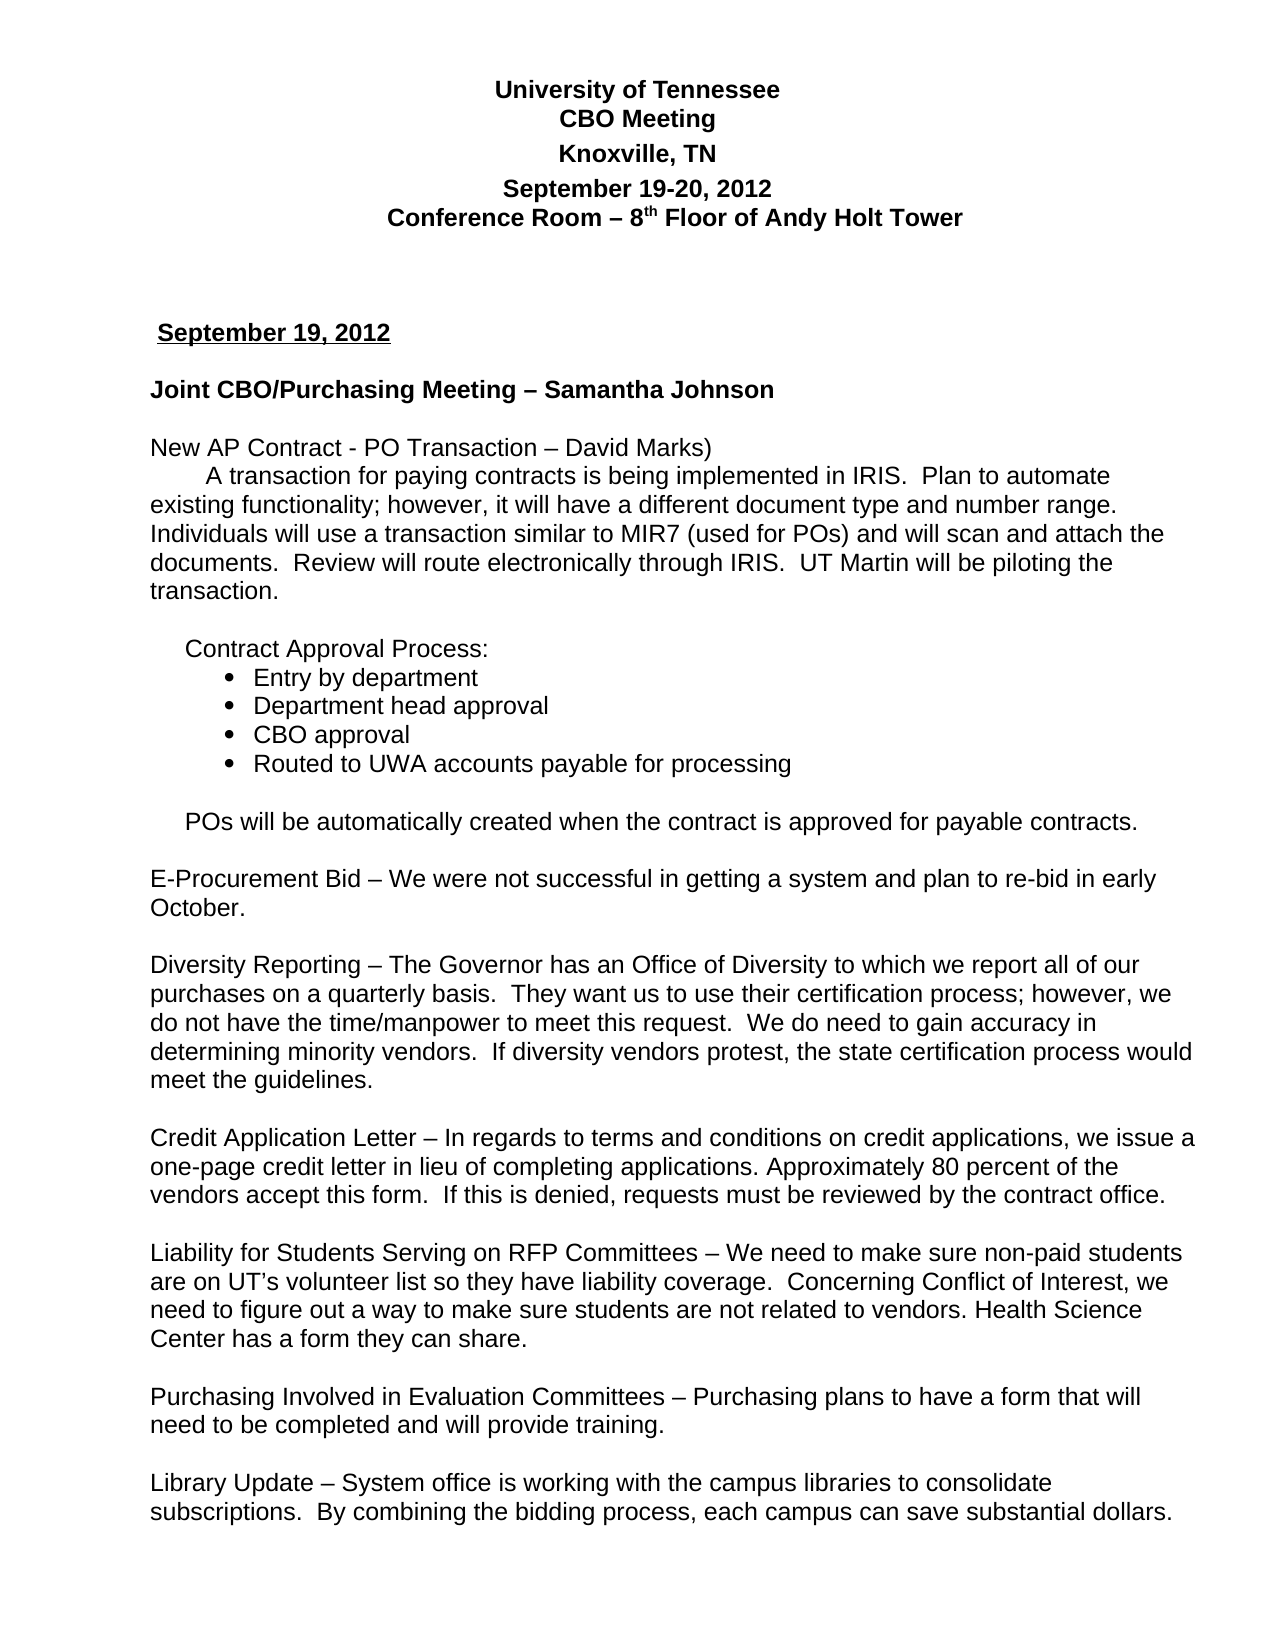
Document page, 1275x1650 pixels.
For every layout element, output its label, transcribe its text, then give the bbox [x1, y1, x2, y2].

subtitle University of Tennessee [75, 75, 1200, 104]
text Diversity Reporting – The Governor has an Office of Diversity to which we report all of our purchases on a quarterly basis. They want us to use their certification process; however, we do not have the time/manpower to meet this request. We do need to gain accuracy in determining minority vendors. If diversity vendors protest, the state certification process would meet the guidelines. [150, 950, 1200, 1094]
text Credit Application Letter – In regards to terms and conditions on credit applications, we issue a one-page credit letter in lieu of completing applications. Approximately 80 percent of the vendors accept this form. If this is denied, requests must be reviewed by the contract office. [150, 1123, 1200, 1209]
text New AP Contract - PO Transaction – David Marks) A transaction for paying contracts is being implemented in IRIS. Plan to automate existing functionality; however, it will have a different document type and number range. Individuals will use a transaction similar to MIR7 (used for POs) and will scan and attach the documents. Review will route electronically through IRIS. UT Martin will be piloting the transaction. Contract Approval Process: [150, 432, 1200, 662]
text Liability for Students Serving on RFP Committees – We need to make sure non-paid students are on UT’s volunteer list so they have liability coverage. Concerning Conflict of Interest, we need to figure out a way to make sure students are not related to vendors. Health Science Center has a form they can share. [150, 1238, 1200, 1353]
text Conference Room – 8th Floor of Andy Holt Tower [150, 202, 1200, 317]
text September 19, 2012 Joint CBO/Purchasing Meeting – Samantha Johnson [150, 317, 1200, 404]
text Library Update – System office is working with the campus libraries to consolidate subscriptions. By combining the bidding process, each campus can save substantial dollars. [150, 1468, 1200, 1525]
text Purchasing Involved in Evaluation Committees – Purchasing plans to have a form that will need to be completed and will provide training. [150, 1382, 1200, 1439]
list Entry by department [225, 662, 1200, 691]
text E-Procurement Bid – We were not successful in getting a system and plan to re-bid in early October. [150, 864, 1200, 922]
list Department head approval [225, 691, 1200, 720]
subtitle CBO Meeting [75, 104, 1200, 132]
subtitle Knoxville, TN [75, 139, 1200, 167]
list Routed to UWA accounts payable for processing [225, 749, 1200, 778]
text POs will be automatically created when the contract is approved for payable contracts. [150, 807, 1200, 835]
text September 19-20, 2012 [75, 174, 1200, 202]
list CBO approval [225, 720, 1200, 749]
